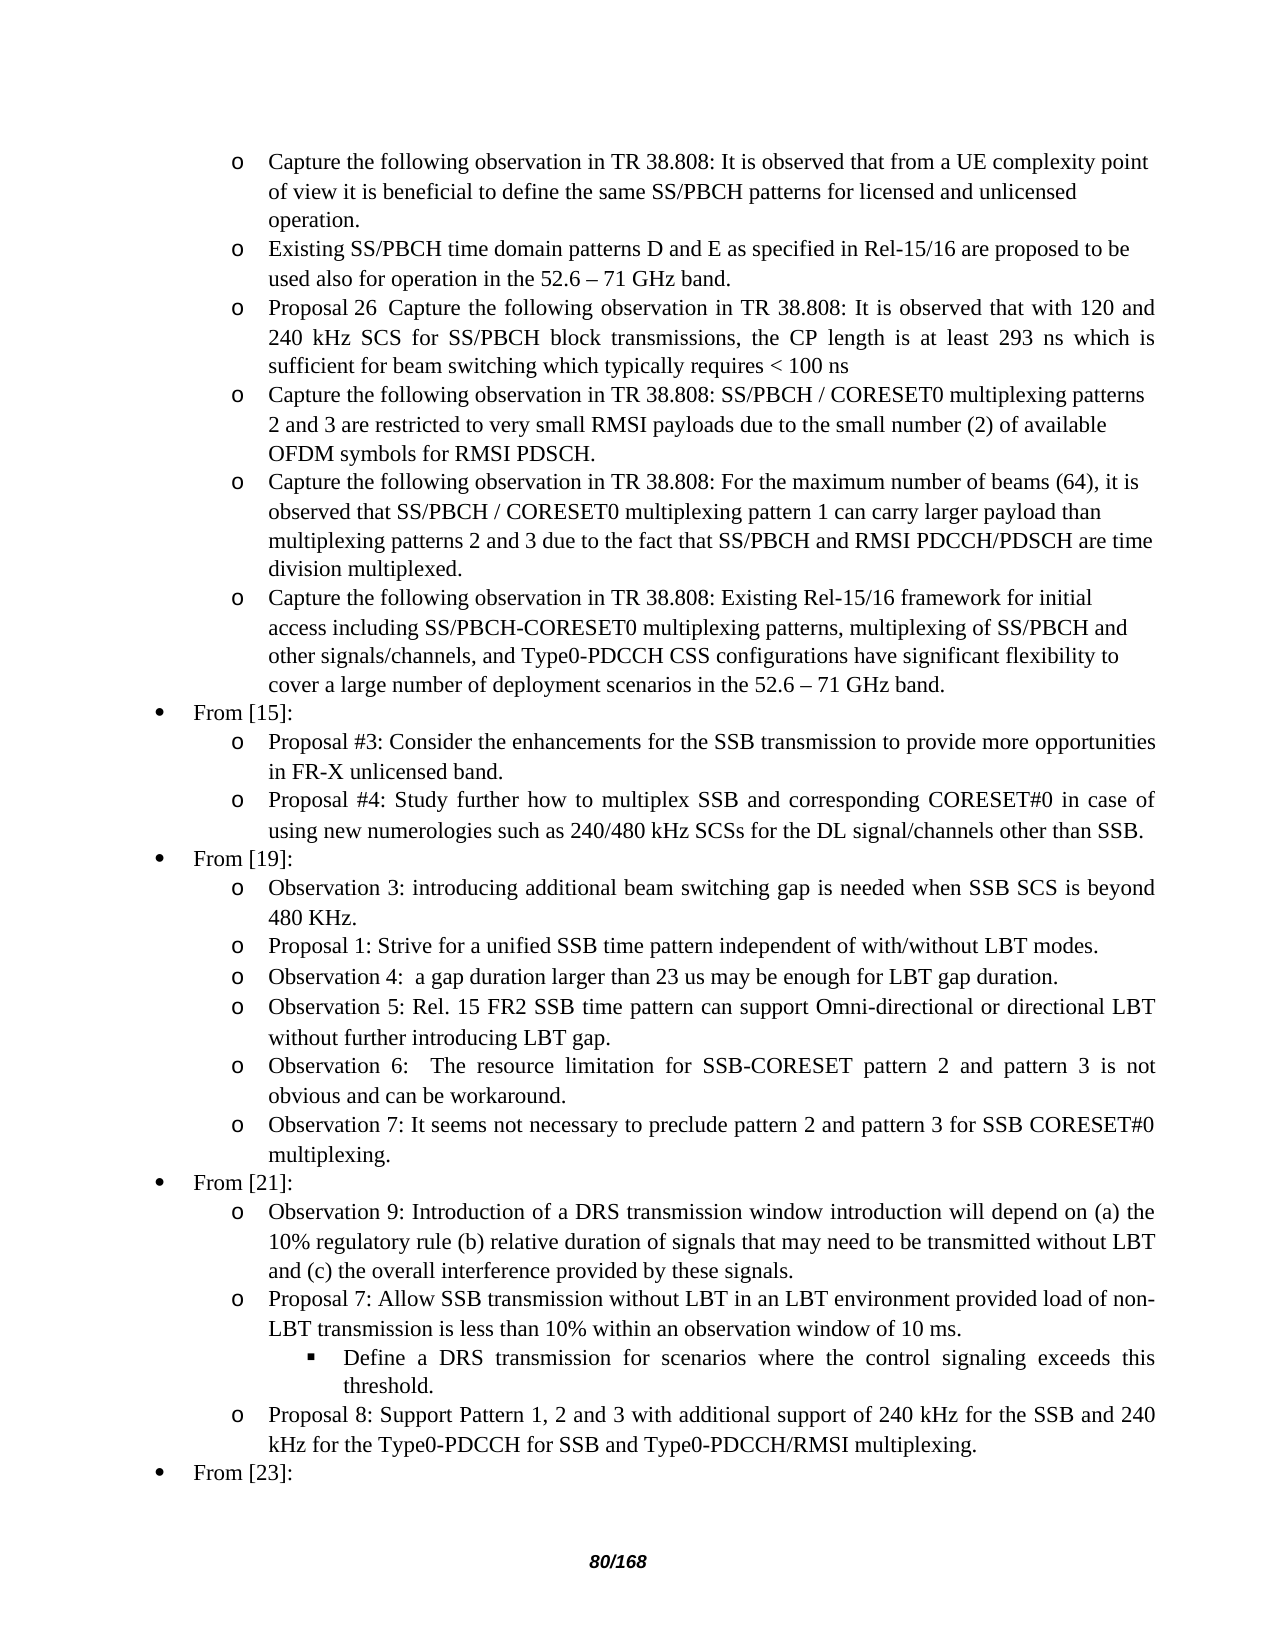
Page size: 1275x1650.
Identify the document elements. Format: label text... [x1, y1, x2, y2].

list Existing SS/PBCH time domain patterns D and E as specified in Rel-15/16 are proposed to be used also for operation in the 52.6 – 71 GHz band. [231, 235, 1157, 292]
list From [19]: [156, 845, 1157, 872]
list Define a DRS transmission for scenarios where the control signaling exceeds this threshold. [306, 1344, 1157, 1399]
list Capture the following observation in TR 38.808: SS/PBCH / CORESET0 multiplexing patterns 2 and 3 are restricted to very small RMSI payloads due to the small number (2) of available OFDM symbols for RMSI PDSCH. [231, 381, 1157, 466]
list Observation 5: Rel. 15 FR2 SSB time pattern can support Omni-directional or directional LBT without further introducing LBT gap. [231, 993, 1157, 1050]
list Observation 9: Introduction of a DRS transmission window introduction will depend on (a) the 10% regulatory rule (b) relative duration of signals that may need to be transmitted without LBT and (c) the overall interference provided by these signals. [231, 1198, 1157, 1283]
list Proposal #4: Study further how to multiplex SSB and corresponding CORESET#0 in case of using new numerologies such as 240/480 kHz SCSs for the DL signal/channels other than SSB. [231, 786, 1157, 843]
list Capture the following observation in TR 38.808: For the maximum number of beams (64), it is observed that SS/PBCH / CORESET0 multiplexing pattern 1 can carry larger payload than multiplexing patterns 2 and 3 due to the fact that SS/PBCH and RMSI PDCCH/PDSCH are time division multiplexed. [231, 468, 1157, 582]
list Capture the following observation in TR 38.808: It is observed that from a UE complexity point of view it is beneficial to define the same SS/PBCH patterns for licensed and unlicensed operation. [231, 148, 1157, 233]
list Observation 6: The resource limitation for SSB-CORESET pattern 2 and pattern 3 is not obvious and can be workaround. [231, 1052, 1157, 1109]
list From [21]: [156, 1169, 1157, 1196]
list Proposal 26 Capture the following observation in TR 38.808: It is observed that with 120 and 240 kHz SCS for SS/PBCH block transmissions, the CP length is at least 293 ns which is sufficient for beam switching which typically requires < 100 ns [231, 294, 1157, 379]
list Observation 4: a gap duration larger than 23 us may be enough for LBT gap duration. [231, 963, 1157, 991]
list Proposal 7: Allow SSB transmission without LBT in an LBT environment provided load of non-LBT transmission is less than 10% within an observation window of 10 ms. [231, 1285, 1157, 1342]
list Observation 7: It seems not necessary to preclude pattern 2 and pattern 3 for SSB CORESET#0 multiplexing. [231, 1111, 1157, 1167]
list From [23]: [156, 1459, 1157, 1486]
list Observation 3: introducing additional beam switching gap is needed when SSB SCS is beyond 480 KHz. [231, 874, 1157, 930]
list Proposal #3: Consider the enhancements for the SSB transmission to provide more opportunities in FR-X unlicensed band. [231, 728, 1157, 784]
list Proposal 8: Support Pattern 1, 2 and 3 with additional support of 240 kHz for the SSB and 240 kHz for the Type0-PDCCH for SSB and Type0-PDCCH/RMSI multiplexing. [231, 1401, 1157, 1457]
list From [15]: [156, 699, 1157, 726]
list Capture the following observation in TR 38.808: Existing Rel-15/16 framework for initial access including SS/PBCH-CORESET0 multiplexing patterns, multiplexing of SS/PBCH and other signals/channels, and Type0-PDCCH CSS configurations have significant flexibility to cover a large number of deployment scenarios in the 52.6 – 71 GHz band. [231, 584, 1157, 697]
list Proposal 1: Strive for a unified SSB time pattern independent of with/without LBT modes. [231, 932, 1157, 961]
